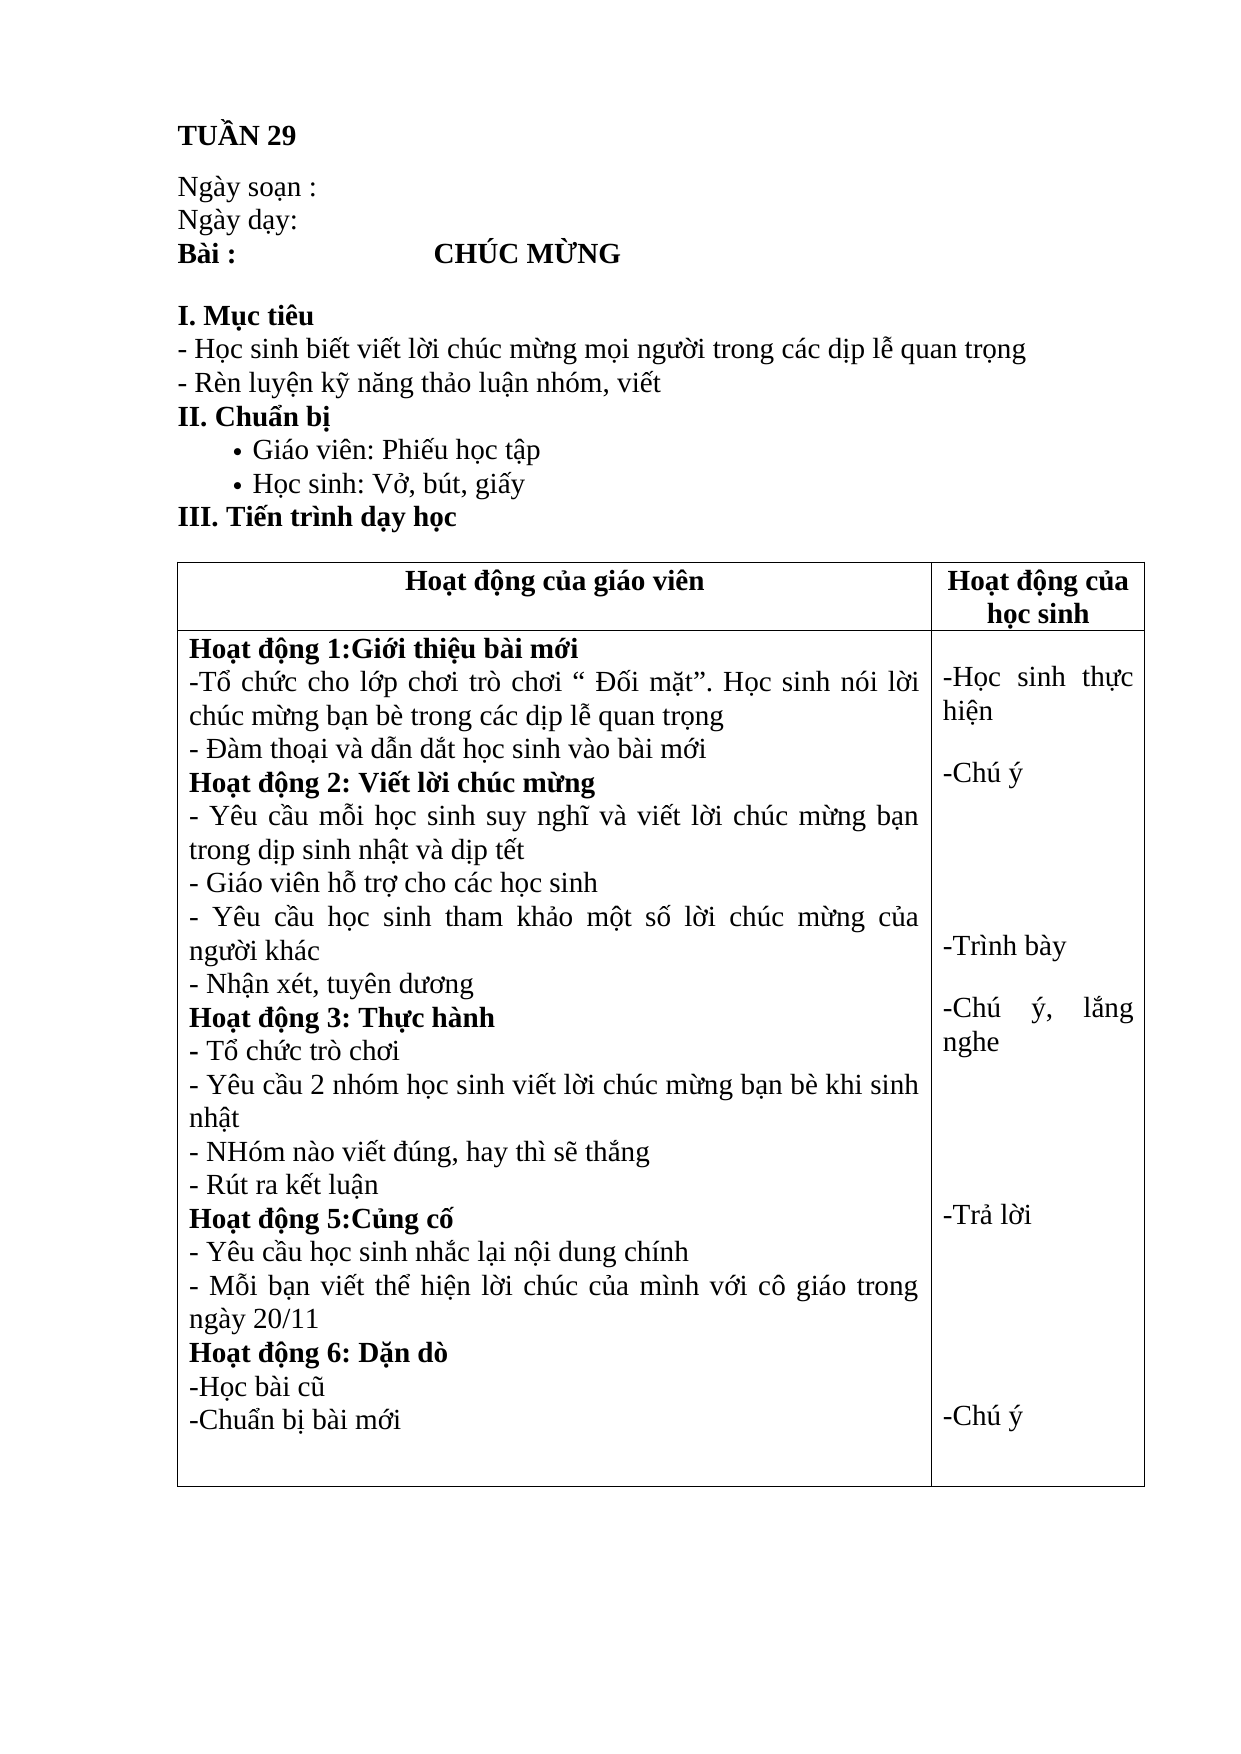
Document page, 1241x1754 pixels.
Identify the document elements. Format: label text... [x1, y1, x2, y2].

text III. Tiến trình dạy học [177, 499, 1122, 533]
table_cell Hoạt động 1:Giới thiệu bài mới -Tổ chức cho lớp chơi trò chơi “ Đối mặt”. Học sinh nói lời chúc mừng bạn bè trong các dịp lễ quan trọng - Đàm thoại và dẫn dắt học sinh vào bài mới Hoạt động 2: Viết lời chúc mừng - Yêu cầu mỗi học sinh suy nghĩ và viết lời chúc mừng bạn trong dịp sinh nhật và dịp tết - Giáo viên hỗ trợ cho các học sinh - Yêu cầu học sinh tham khảo một số lời chúc mừng của người khác - Nhận xét, tuyên dương Hoạt động 3: Thực hành - Tổ chức trò chơi - Yêu cầu 2 nhóm học sinh viết lời chúc mừng bạn bè khi sinh nhật - NHóm nào viết đúng, hay thì sẽ thắng - Rút ra kết luận Hoạt động 5:Củng cố - Yêu cầu học sinh nhắc lại nội dung chính - Mỗi bạn viết thể hiện lời chúc của mình với cô giáo trong ngày 20/11 Hoạt động 6: Dặn dò -Học bài cũ -Chuẩn bị bài mới [178, 631, 931, 1486]
text - Rèn luyện kỹ năng thảo luận nhóm, viết [177, 365, 1122, 399]
list Giáo viên: Phiếu học tập [234, 432, 1122, 466]
text II. Chuẩn bị [177, 399, 1122, 432]
text Bài : CHÚC MỪNG [177, 236, 1122, 269]
list Học sinh: Vở, bút, giấy [234, 466, 1122, 499]
table_cell -Học sinh thực hiện -Chú ý -Trình bày -Chú ý, lắng nghe -Trả lời -Chú ý [932, 631, 1144, 1486]
text TUẦN 29 [177, 118, 1122, 152]
text - Học sinh biết viết lời chúc mừng mọi người trong các dịp lễ quan trọng [177, 332, 1122, 365]
table_header Hoạt động của học sinh [932, 563, 1144, 630]
text I. Mục tiêu [177, 298, 1122, 332]
text Ngày soạn : [177, 169, 1122, 202]
table_header Hoạt động của giáo viên [178, 563, 931, 630]
text Ngày dạy: [177, 202, 1122, 236]
